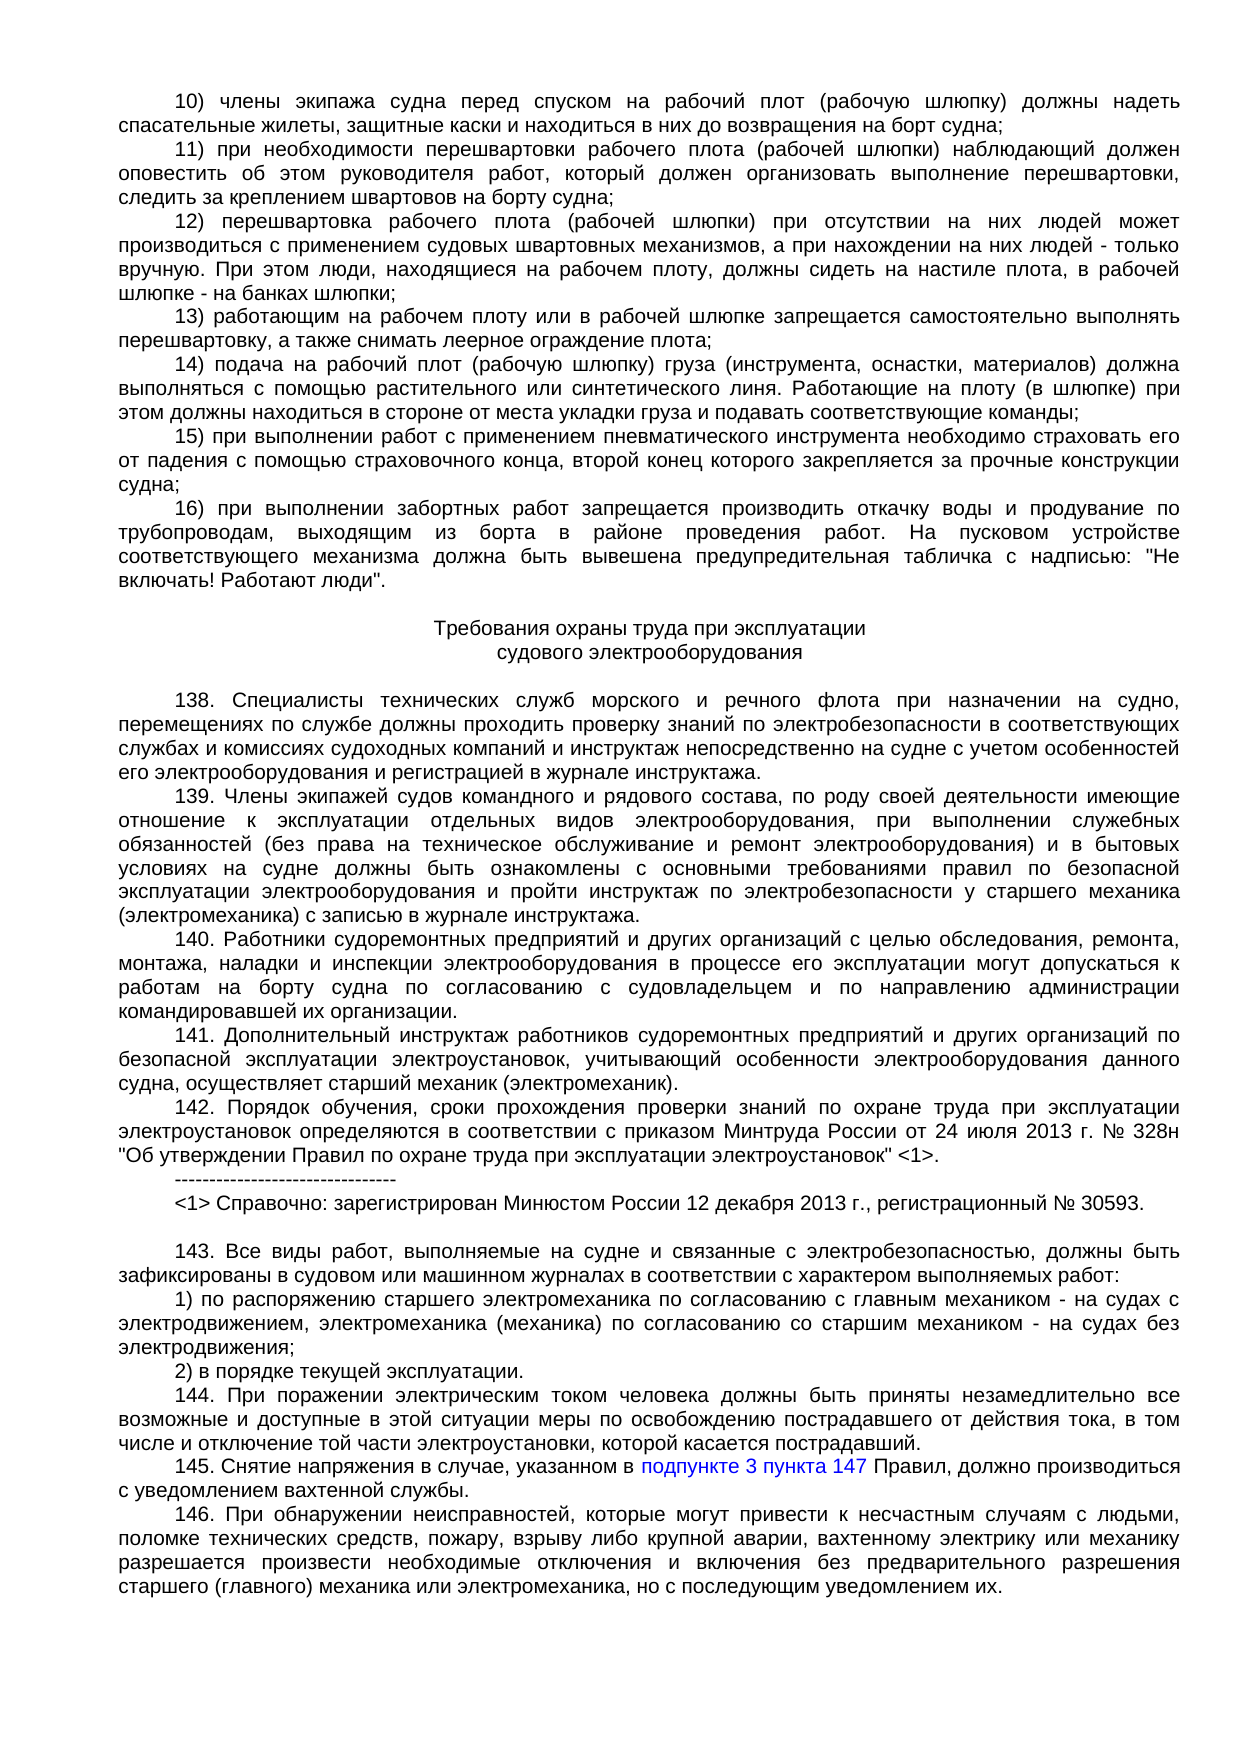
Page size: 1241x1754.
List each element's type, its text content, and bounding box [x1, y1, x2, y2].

text 140. Работники судоремонтных предприятий и других организаций с целью обследования, ремонта, монтажа, наладки и инспекции электрооборудования в процессе его эксплуатации могут допускаться к работам на борту судна по согласованию с судовладельцем и по направлению администрации командировавшей их организации. [118, 927, 1181, 1023]
text 138. Специалисты технических служб морского и речного флота при назначении на судно, перемещениях по службе должны проходить проверку знаний по электробезопасности в соответствующих службах и комиссиях судоходных компаний и инструктаж непосредственно на судне с учетом особенностей его электрооборудования и регистрацией в журнале инструктажа. [118, 688, 1181, 783]
text 16) при выполнении забортных работ запрещается производить откачку воды и продувание по трубопроводам, выходящим из борта в районе проведения работ. На пусковом устройстве соответствующего механизма должна быть вывешена предупредительная табличка с надписью: "Не включать! Работают люди". [118, 496, 1181, 592]
text судового электрооборудования [118, 640, 1181, 664]
text 145. Снятие напряжения в случае, указанном в подпункте 3 пункта 147 Правил, должно производиться с уведомлением вахтенной службы. [118, 1454, 1181, 1502]
text 15) при выполнении работ с применением пневматического инструмента необходимо страховать его от падения с помощью страховочного конца, второй конец которого закрепляется за прочные конструкции судна; [118, 424, 1181, 496]
text 143. Все виды работ, выполняемые на судне и связанные с электробезопасностью, должны быть зафиксированы в судовом или машинном журналах в соответствии с характером выполняемых работ: [118, 1239, 1181, 1287]
text 146. При обнаружении неисправностей, которые могут привести к несчастным случаям с людьми, поломке технических средств, пожару, взрыву либо крупной аварии, вахтенному электрику или механику разрешается произвести необходимые отключения и включения без предварительного разрешения старшего (главного) механика или электромеханика, но с последующим уведомлением их. [118, 1502, 1181, 1598]
text 144. При поражении электрическим током человека должны быть приняты незамедлительно все возможные и доступные в этой ситуации меры по освобождению пострадавшего от действия тока, в том числе и отключение той части электроустановки, которой касается пострадавший. [118, 1382, 1181, 1454]
text 142. Порядок обучения, сроки прохождения проверки знаний по охране труда при эксплуатации электроустановок определяются в соответствии с приказом Минтруда России от 24 июля 2013 г. № 328н "Об утверждении Правил по охране труда при эксплуатации электроустановок" <1>. [118, 1095, 1181, 1167]
text -------------------------------- [118, 1167, 1181, 1191]
text 13) работающим на рабочем плоту или в рабочей шлюпке запрещается самостоятельно выполнять перешвартовку, а также снимать леерное ограждение плота; [118, 304, 1181, 352]
text 1) по распоряжению старшего электромеханика по согласованию с главным механиком - на судах с электродвижением, электромеханика (механика) по согласованию со старшим механиком - на судах без электродвижения; [118, 1287, 1181, 1358]
text 11) при необходимости перешвартовки рабочего плота (рабочей шлюпки) наблюдающий должен оповестить об этом руководителя работ, который должен организовать выполнение перешвартовки, следить за креплением швартовов на борту судна; [118, 137, 1181, 208]
text <1> Справочно: зарегистрирован Минюстом России 12 декабря 2013 г., регистрационный № 30593. [118, 1191, 1181, 1215]
text Требования охраны труда при эксплуатации [118, 616, 1181, 640]
text 141. Дополнительный инструктаж работников судоремонтных предприятий и других организаций по безопасной эксплуатации электроустановок, учитывающий особенности электрооборудования данного судна, осуществляет старший механик (электромеханик). [118, 1023, 1181, 1095]
text 14) подача на рабочий плот (рабочую шлюпку) груза (инструмента, оснастки, материалов) должна выполняться с помощью растительного или синтетического линя. Работающие на плоту (в шлюпке) при этом должны находиться в стороне от места укладки груза и подавать соответствующие команды; [118, 352, 1181, 424]
text 139. Члены экипажей судов командного и рядового состава, по роду своей деятельности имеющие отношение к эксплуатации отдельных видов электрооборудования, при выполнении служебных обязанностей (без права на техническое обслуживание и ремонт электрооборудования) и в бытовых условиях на судне должны быть ознакомлены с основными требованиями правил по безопасной эксплуатации электрооборудования и пройти инструктаж по электробезопасности у старшего механика (электромеханика) с записью в журнале инструктажа. [118, 783, 1181, 927]
text 12) перешвартовка рабочего плота (рабочей шлюпки) при отсутствии на них людей может производиться с применением судовых швартовных механизмов, а при нахождении на них людей - только вручную. При этом люди, находящиеся на рабочем плоту, должны сидеть на настиле плота, в рабочей шлюпке - на банках шлюпки; [118, 208, 1181, 304]
text 2) в порядке текущей эксплуатации. [118, 1358, 1181, 1382]
text 10) члены экипажа судна перед спуском на рабочий плот (рабочую шлюпку) должны надеть спасательные жилеты, защитные каски и находиться в них до возвращения на борт судна; [118, 89, 1181, 137]
